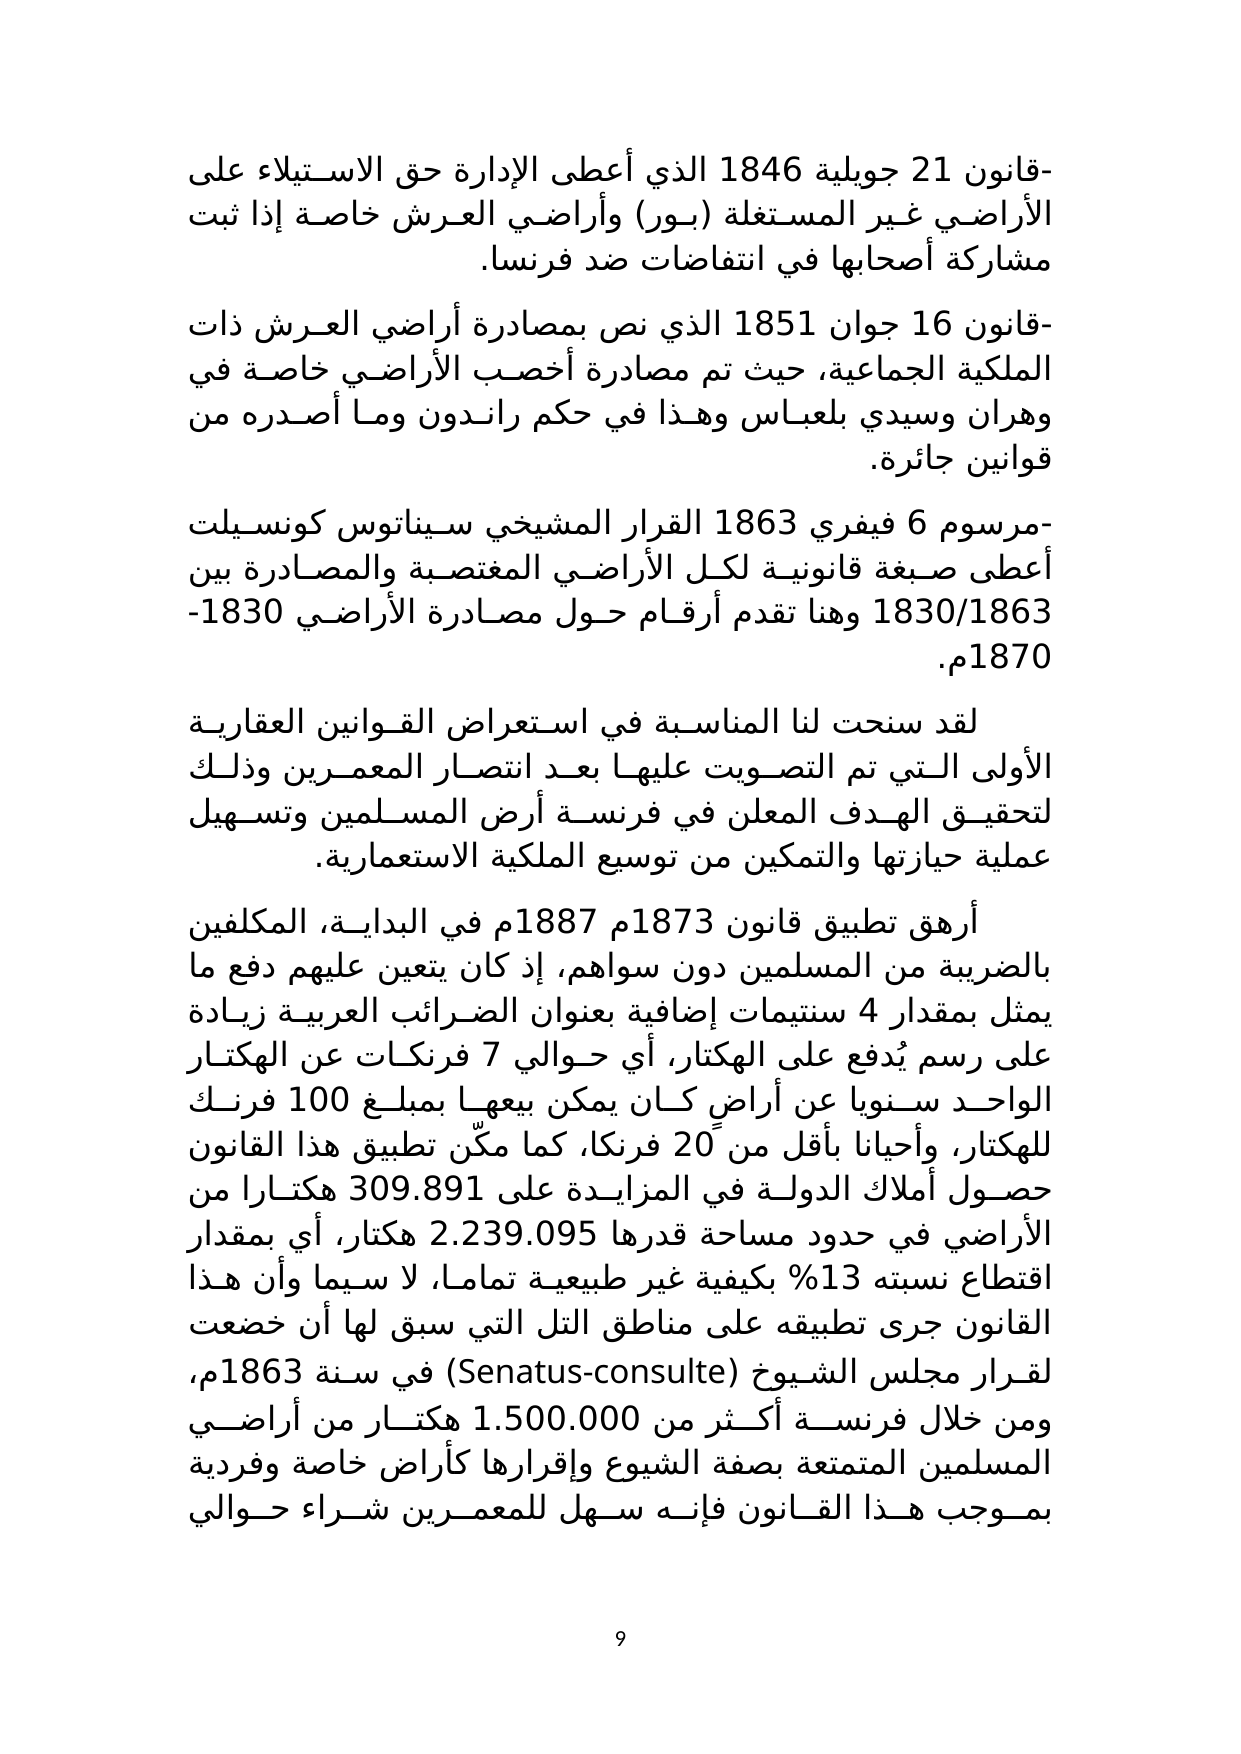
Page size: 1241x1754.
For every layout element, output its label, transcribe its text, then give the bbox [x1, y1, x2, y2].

text -مرسوم 6 فيفري 1863 القرار المشيخي سيناتوس كونسيلت أعطى صبغة قانونية لكل الأراضي المغتصبة والمصادرة بين 1830/1863 وهنا تقدم أرقام حول مصادرة الأراضي 1830-1870م. [187, 504, 1053, 676]
text -قانون 16 جوان 1851 الذي نص بمصادرة أراضي العرش ذات الملكية الجماعية، حيث تم مصادرة أخصب الأراضي خاصة في وهران وسيدي بلعباس وهذا في حكم راندون وما أصدره من قوانين جائرة. [187, 304, 1053, 477]
text -قانون 21 جويلية 1846 الذي أعطى الإدارة حق الاستيلاء على الأراضي غير المستغلة (بور) وأراضي العرش خاصة إذا ثبت مشاركة أصحابها في انتفاضات ضد فرنسا. [187, 150, 1053, 278]
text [187, 902, 1053, 1527]
text لقد سنحت لنا المناسبة في استعراض القوانين العقارية الأولى التي تم التصويت عليها بعد انتصار المعمرين وذلك لتحقيق الهدف المعلن في فرنسة أرض المسلمين وتسهيل عملية حيازتها والتمكين من توسيع الملكية الاستعمارية. [187, 703, 1053, 876]
